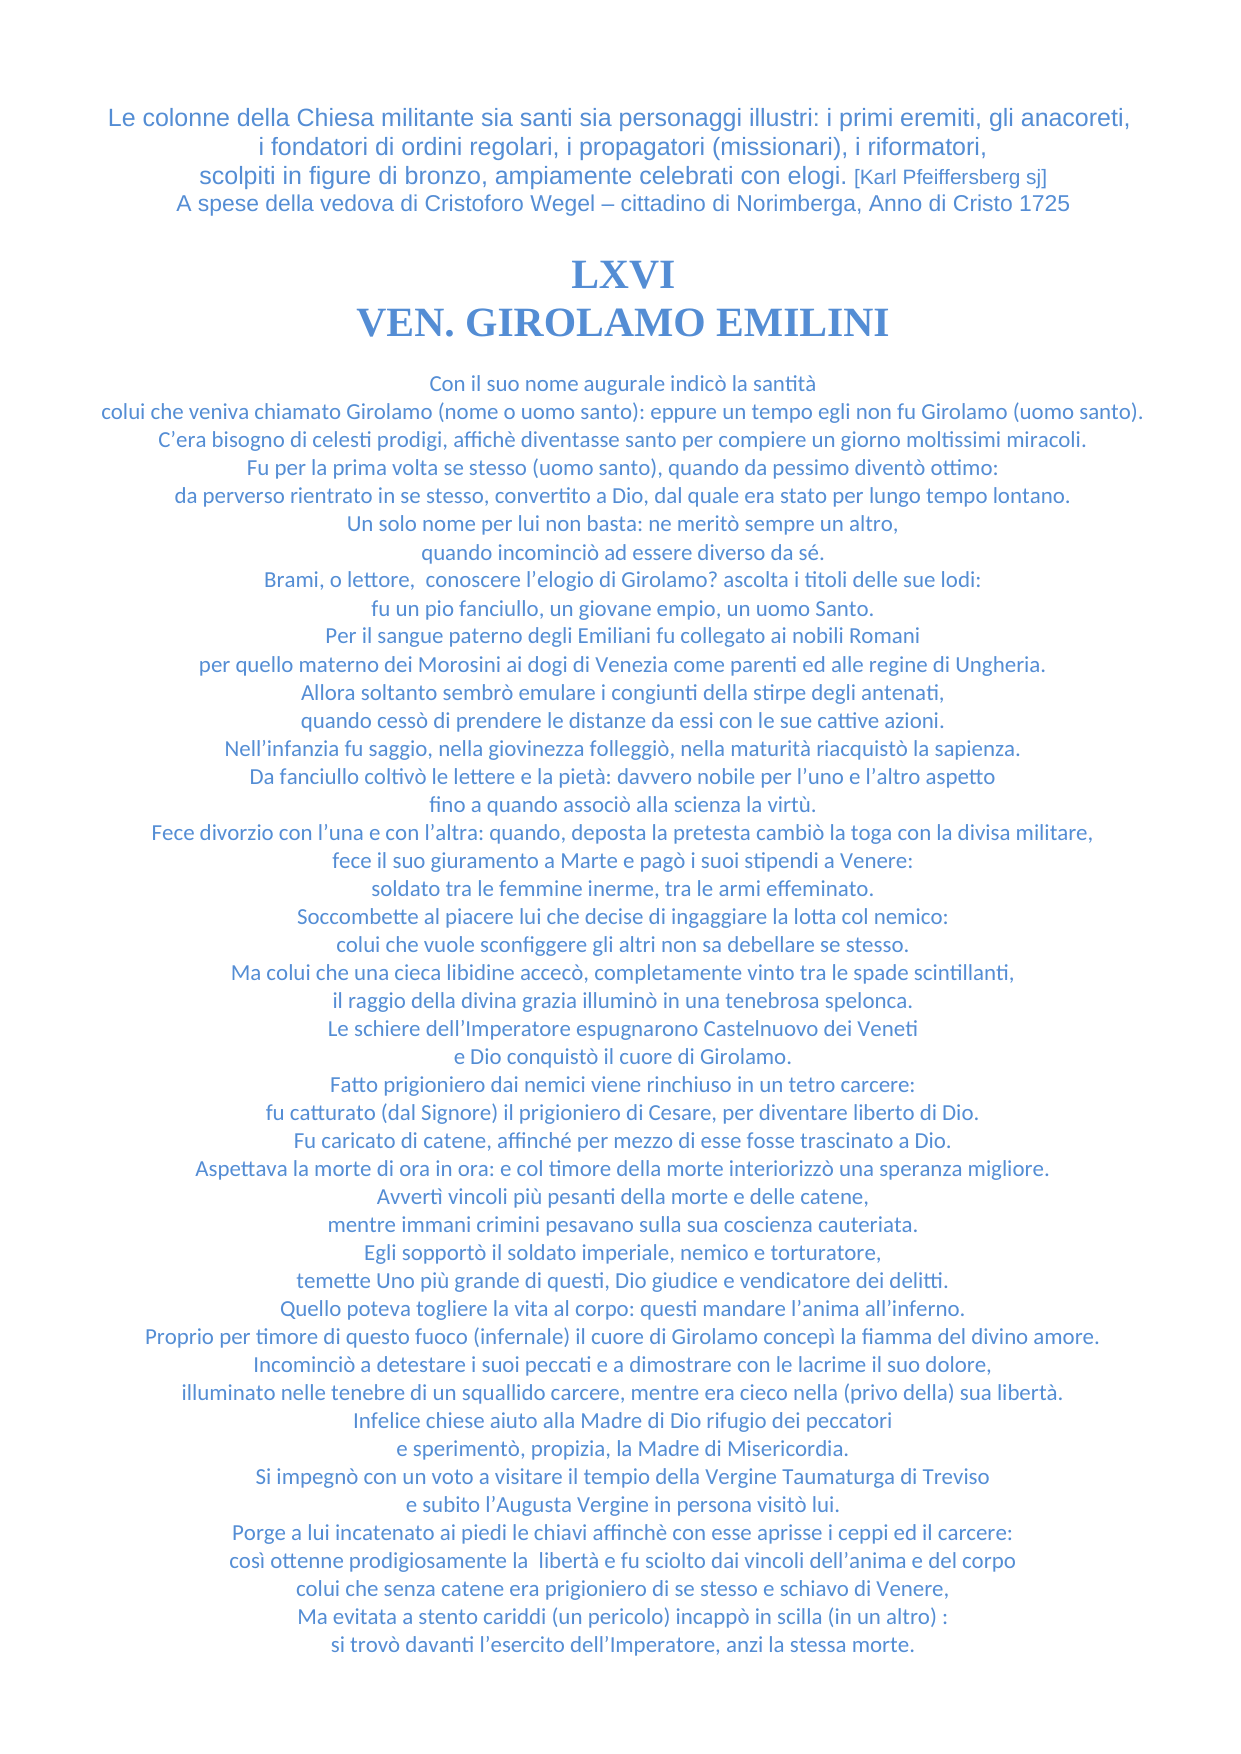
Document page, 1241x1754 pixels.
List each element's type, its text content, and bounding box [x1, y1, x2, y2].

text soldato tra le femmine inerme, tra le armi effeminato. [100, 874, 1146, 902]
text Avvertì vincoli più pesanti della morte e delle catene, [100, 1182, 1146, 1210]
text i fondatori di ordini regolari, i propagatori (missionari), i riformatori, [100, 132, 1146, 161]
text Con il suo nome augurale indicò la santità [100, 369, 1146, 397]
text fu catturato (dal Signore) il prigioniero di Cesare, per diventare liberto di Dio. [100, 1098, 1146, 1126]
text quando incominciò ad essere diverso da sé. [100, 538, 1146, 566]
text Fu per la prima volta se stesso (uomo santo), quando da pessimo diventò ottimo: [100, 453, 1146, 482]
text Fece divorzio con l’una e con l’altra: quando, deposta la pretesta cambiò la toga con la divisa militare, [100, 818, 1146, 846]
text e subito l’Augusta Vergine in persona visitò lui. [100, 1490, 1146, 1518]
text C’era bisogno di celesti prodigi, affichè diventasse santo per compiere un giorno moltissimi miracoli. [100, 426, 1146, 453]
text così ottenne prodigiosamente la libertà e fu sciolto dai vincoli dell’anima e del corpo [100, 1546, 1146, 1574]
text A spese della vedova di Cristoforo Wegel – cittadino di Norimberga, Anno di Cristo 1725 [100, 190, 1146, 216]
text Nell’infanzia fu saggio, nella giovinezza folleggiò, nella maturità riacquistò la sapienza. [100, 734, 1146, 762]
text Si impegnò con un voto a visitare il tempio della Vergine Taumaturga di Treviso [100, 1462, 1146, 1490]
text temette Uno più grande di questi, Dio giudice e vendicatore dei delitti. [100, 1266, 1146, 1294]
text mentre immani crimini pesavano sulla sua coscienza cauteriata. [100, 1210, 1146, 1238]
text VEN. GIROLAMO EMILINI [100, 297, 1146, 345]
text fu un pio fanciullo, un giovane empio, un uomo Santo. [100, 594, 1146, 622]
text scolpiti in figure di bronzo, ampiamente celebrati con elogi. [Karl Pfeiffersberg sj] [100, 161, 1146, 190]
text fino a quando associò alla scienza la virtù. [100, 790, 1146, 818]
text Fu caricato di catene, affinché per mezzo di esse fosse trascinato a Dio. [100, 1126, 1146, 1154]
text Fatto prigioniero dai nemici viene rinchiuso in un tetro carcere: [100, 1070, 1146, 1098]
text Ma evitata a stento cariddi (un pericolo) incappò in scilla (in un altro) : [100, 1602, 1146, 1630]
text LXVI [100, 249, 1146, 297]
text colui che veniva chiamato Girolamo (nome o uomo santo): eppure un tempo egli non fu Girolamo (uomo santo). [100, 397, 1146, 426]
text Da fanciullo coltivò le lettere e la pietà: davvero nobile per l’uno e l’altro aspetto [100, 762, 1146, 790]
text Le schiere dell’Imperatore espugnarono Castelnuovo dei Veneti [100, 1014, 1146, 1042]
text Incominciò a detestare i suoi peccati e a dimostrare con le lacrime il suo dolore, [100, 1350, 1146, 1378]
text Porge a lui incatenato ai piedi le chiavi affinchè con esse aprisse i ceppi ed il carcere: [100, 1518, 1146, 1546]
text Le colonne della Chiesa militante sia santi sia personaggi illustri: i primi eremiti, gli anacoreti, [100, 103, 1146, 132]
text Ma colui che una cieca libidine accecò, completamente vinto tra le spade scintillanti, [100, 958, 1146, 986]
text si trovò davanti l’esercito dell’Imperatore, anzi la stessa morte. [100, 1630, 1146, 1658]
text Infelice chiese aiuto alla Madre di Dio rifugio dei peccatori [100, 1406, 1146, 1434]
text colui che vuole sconfiggere gli altri non sa debellare se stesso. [100, 930, 1146, 958]
text Soccombette al piacere lui che decise di ingaggiare la lotta col nemico: [100, 902, 1146, 930]
text colui che senza catene era prigioniero di se stesso e schiavo di Venere, [100, 1574, 1146, 1602]
text fece il suo giuramento a Marte e pagò i suoi stipendi a Venere: [100, 846, 1146, 874]
text Brami, o lettore, conoscere l’elogio di Girolamo? ascolta i titoli delle sue lodi: [100, 566, 1146, 594]
text Allora soltanto sembrò emulare i congiunti della stirpe degli antenati, [100, 678, 1146, 706]
text illuminato nelle tenebre di un squallido carcere, mentre era cieco nella (privo della) sua libertà. [100, 1378, 1146, 1406]
text da perverso rientrato in se stesso, convertito a Dio, dal quale era stato per lungo tempo lontano. [100, 482, 1146, 509]
text quando cessò di prendere le distanze da essi con le sue cattive azioni. [100, 706, 1146, 734]
text per quello materno dei Morosini ai dogi di Venezia come parenti ed alle regine di Ungheria. [100, 650, 1146, 678]
text Per il sangue paterno degli Emiliani fu collegato ai nobili Romani [100, 622, 1146, 650]
text Aspettava la morte di ora in ora: e col timore della morte interiorizzò una speranza migliore. [100, 1154, 1146, 1182]
text Quello poteva togliere la vita al corpo: questi mandare l’anima all’inferno. [100, 1294, 1146, 1322]
text e sperimentò, propizia, la Madre di Misericordia. [100, 1434, 1146, 1462]
text Egli sopportò il soldato imperiale, nemico e torturatore, [100, 1238, 1146, 1266]
text Proprio per timore di questo fuoco (infernale) il cuore di Girolamo concepì la fiamma del divino amore. [100, 1322, 1146, 1350]
text il raggio della divina grazia illuminò in una tenebrosa spelonca. [100, 986, 1146, 1014]
text e Dio conquistò il cuore di Girolamo. [100, 1042, 1146, 1070]
text Un solo nome per lui non basta: ne meritò sempre un altro, [100, 509, 1146, 538]
